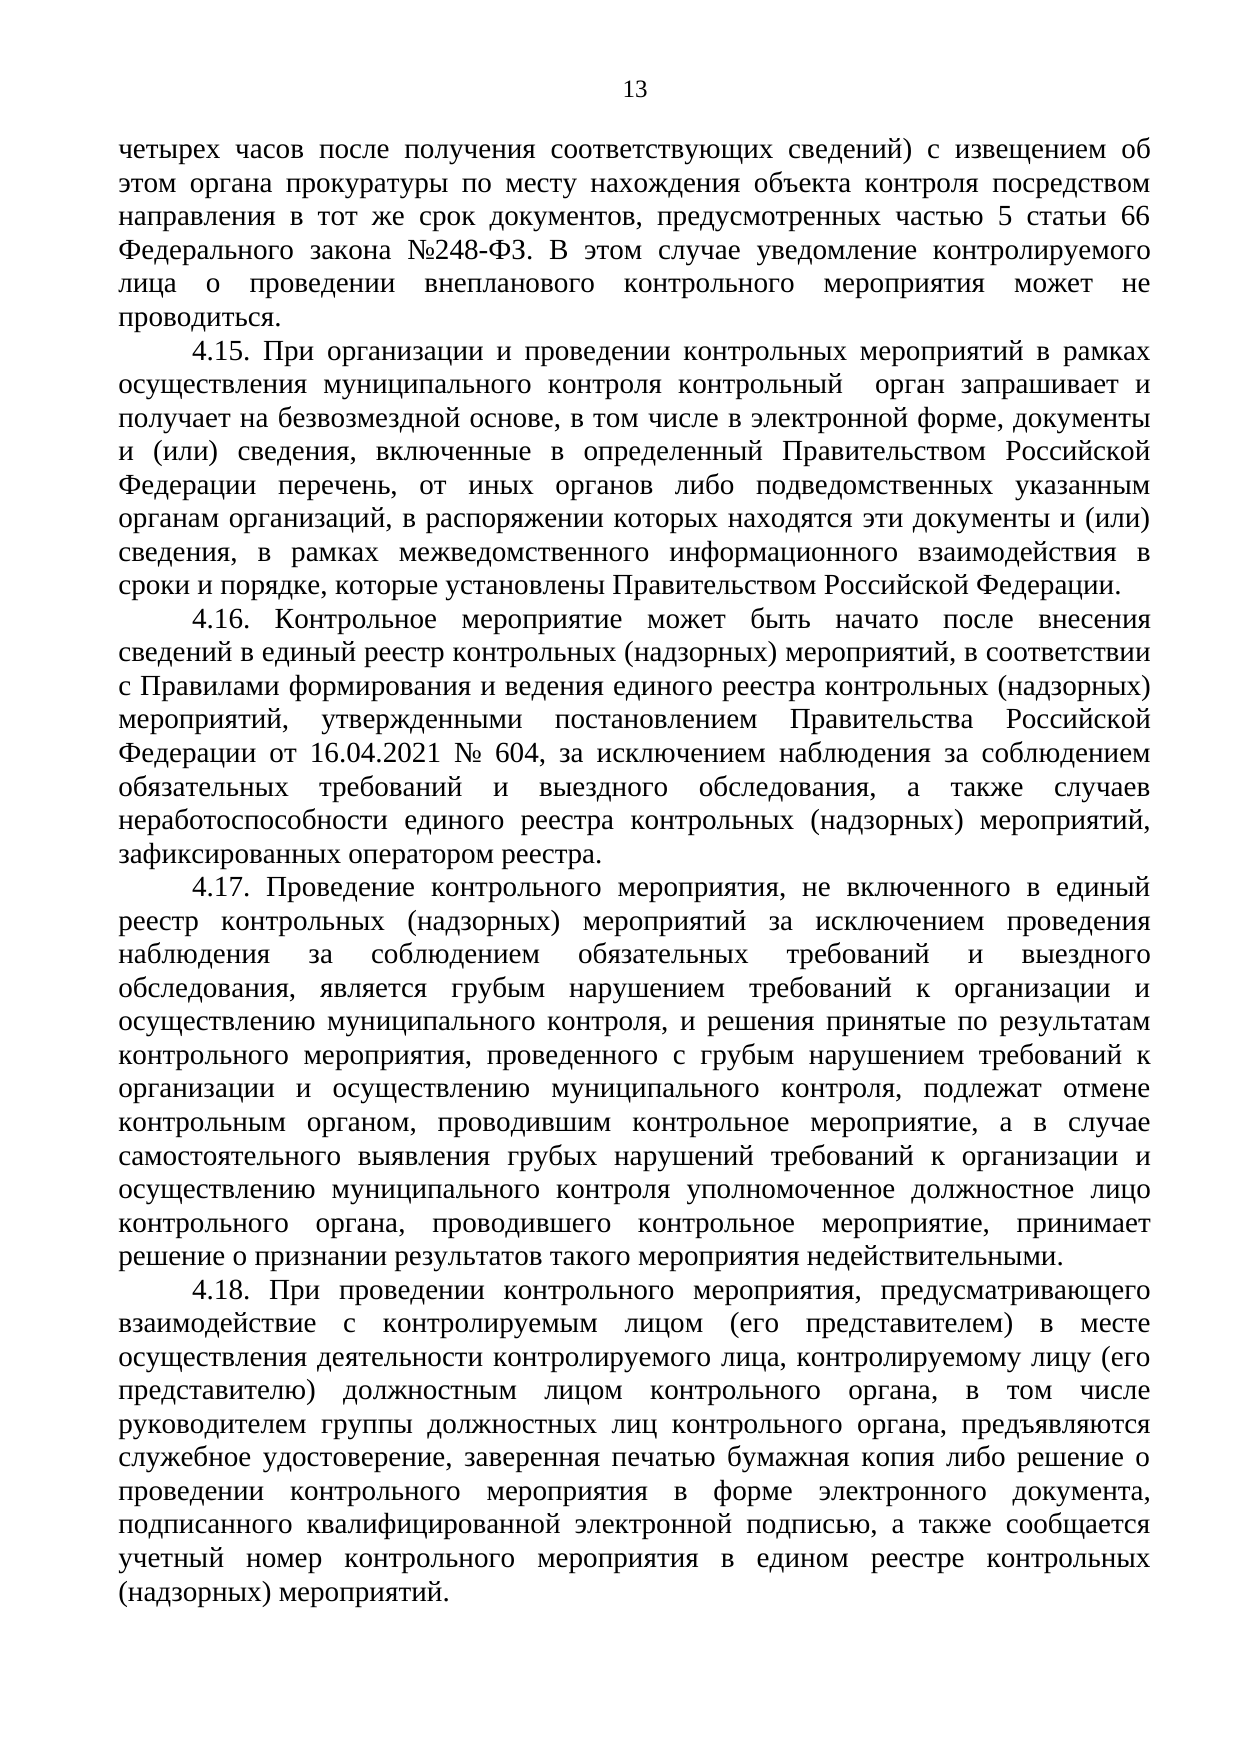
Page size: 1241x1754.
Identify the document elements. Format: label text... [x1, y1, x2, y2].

text 4.17. Проведение контрольного мероприятия, не включенного в единый реестр контрольных (надзорных) мероприятий за исключением проведения наблюдения за соблюдением обязательных требований и выездного обследования, является грубым нарушением требований к организации и осуществлению муниципального контроля, и решения принятые по результатам контрольного мероприятия, проведенного с грубым нарушением требований к организации и осуществлению муниципального контроля, подлежат отмене контрольным органом, проводившим контрольное мероприятие, а в случае самостоятельного выявления грубых нарушений требований к организации и осуществлению муниципального контроля уполномоченное должностное лицо контрольного органа, проводившего контрольное мероприятие, принимает решение о признании результатов такого мероприятия недействительными. [118, 869, 1152, 1272]
text 4.16. Контрольное мероприятие может быть начато после внесения сведений в единый реестр контрольных (надзорных) мероприятий, в соответствии с Правилами формирования и ведения единого реестра контрольных (надзорных) мероприятий, утвержденными постановлением Правительства Российской Федерации от 16.04.2021 № 604, за исключением наблюдения за соблюдением обязательных требований и выездного обследования, а также случаев неработоспособности единого реестра контрольных (надзорных) мероприятий, зафиксированных оператором реестра. [118, 601, 1152, 869]
text 4.18. При проведении контрольного мероприятия, предусматривающего взаимодействие с контролируемым лицом (его представителем) в месте осуществления деятельности контролируемого лица, контролируемому лицу (его представителю) должностным лицом контрольного органа, в том числе руководителем группы должностных лиц контрольного органа, предъявляются служебное удостоверение, заверенная печатью бумажная копия либо решение о проведении контрольного мероприятия в форме электронного документа, подписанного квалифицированной электронной подписью, а также сообщается учетный номер контрольного мероприятия в едином реестре контрольных (надзорных) мероприятий. [118, 1272, 1152, 1607]
text 4.15. При организации и проведении контрольных мероприятий в рамках осуществления муниципального контроля контрольный орган запрашивает и получает на безвозмездной основе, в том числе в электронной форме, документы и (или) сведения, включенные в определенный Правительством Российской Федерации перечень, от иных органов либо подведомственных указанным органам организаций, в распоряжении которых находятся эти документы и (или) сведения, в рамках межведомственного информационного взаимодействия в сроки и порядке, которые установлены Правительством Российской Федерации. [118, 333, 1152, 601]
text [118, 131, 1152, 333]
